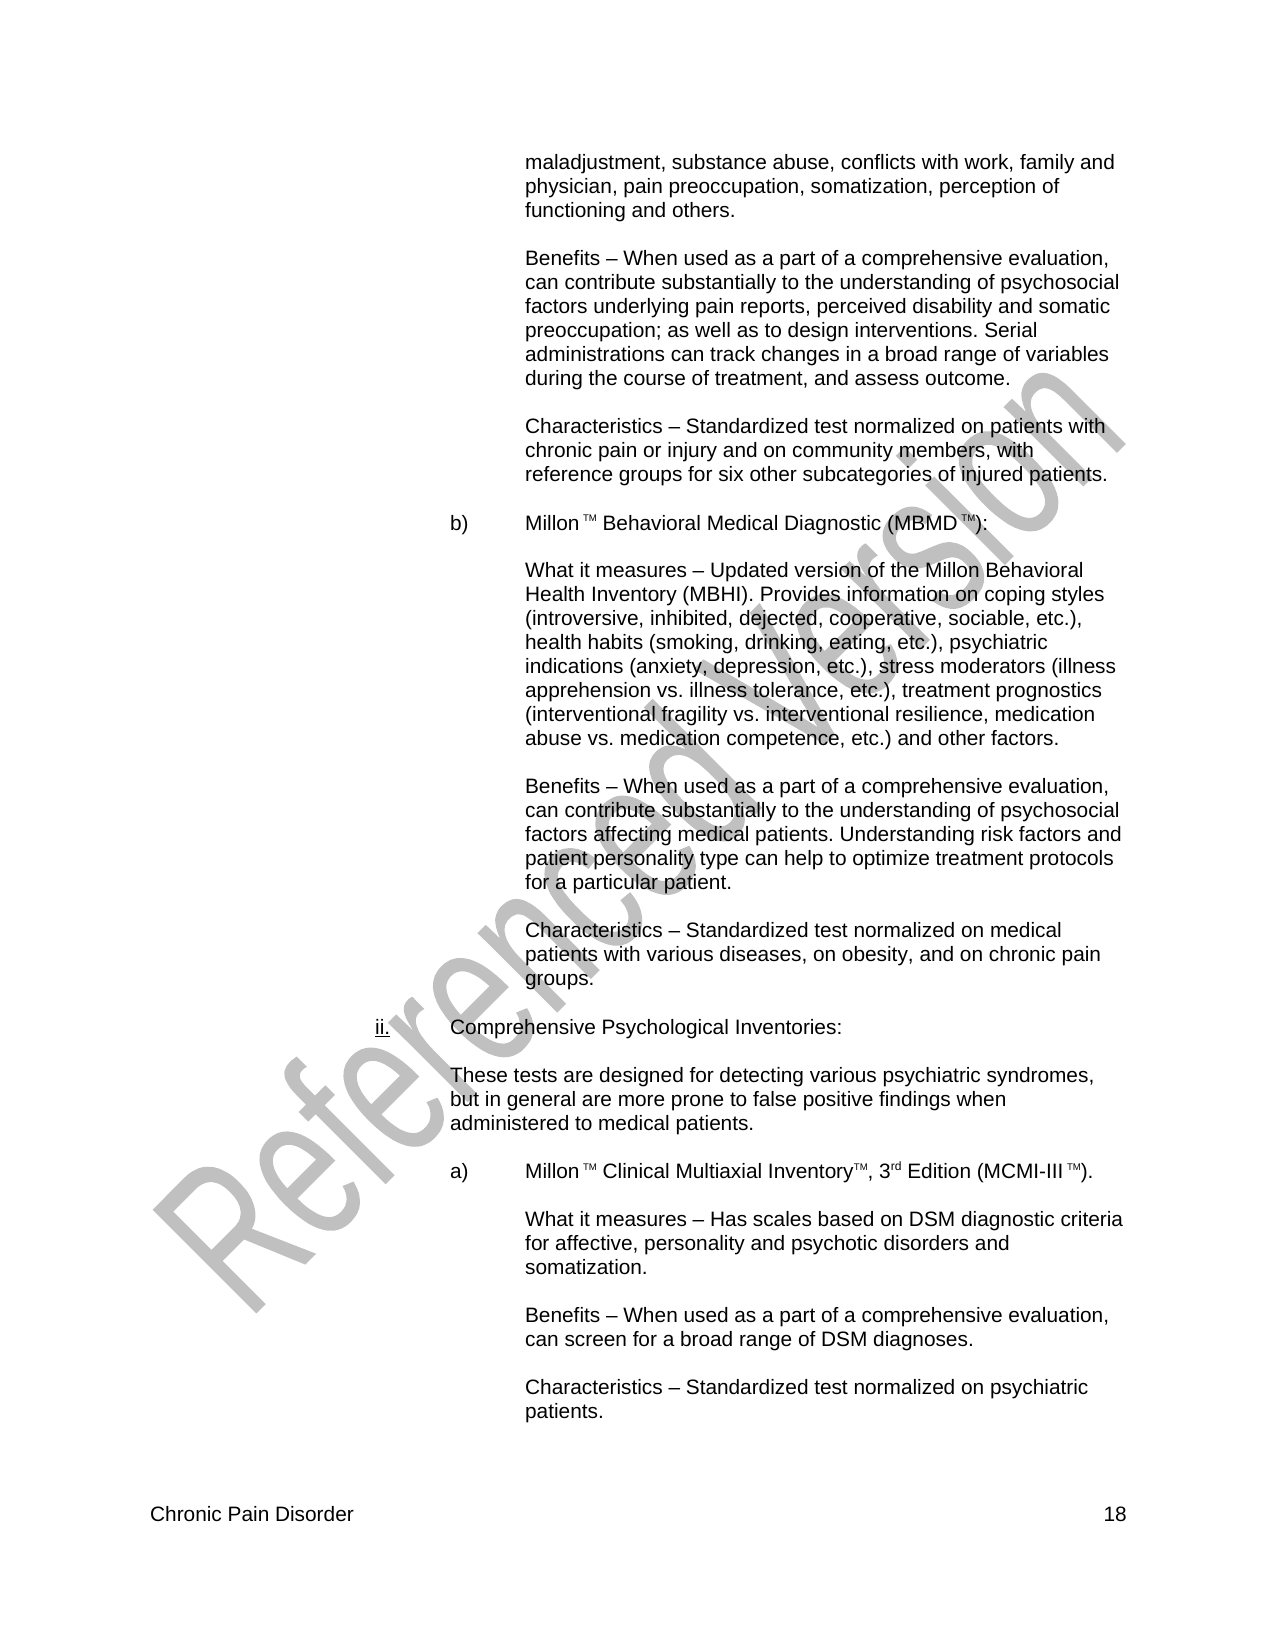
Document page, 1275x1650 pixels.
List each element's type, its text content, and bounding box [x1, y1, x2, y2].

text a) Millon tm Clinical Multiaxial Inventorytm, 3rd Edition (MCMI-III tm). What it measures – Has scales based on DSM diagnostic criteria for affective, personality and psychotic disorders and somatization. Benefits – When used as a part of a comprehensive evaluation, can screen for a broad range of DSM diagnoses. Characteristics – Standardized test normalized on psychiatric patients. [450, 1159, 1125, 1423]
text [450, 150, 1125, 485]
list Comprehensive Psychological Inventories: These tests are designed for detecting various psychiatric syndromes, but in general are more prone to false positive findings when administered to medical patients. [375, 1014, 1125, 1134]
text b) Millon tm Behavioral Medical Diagnostic (MBMD tm): What it measures – Updated version of the Millon Behavioral Health Inventory (MBHI). Provides information on coping styles (introversive, inhibited, dejected, cooperative, sociable, etc.), health habits (smoking, drinking, eating, etc.), psychiatric indications (anxiety, depression, etc.), stress moderators (illness apprehension vs. illness tolerance, etc.), treatment prognostics (interventional fragility vs. interventional resilience, medication abuse vs. medication competence, etc.) and other factors. Benefits – When used as a part of a comprehensive evaluation, can contribute substantially to the understanding of psychosocial factors affecting medical patients. Understanding risk factors and patient personality type can help to optimize treatment protocols for a particular patient. Characteristics – Standardized test normalized on medical patients with various diseases, on obesity, and on chronic pain groups. [450, 510, 1125, 989]
